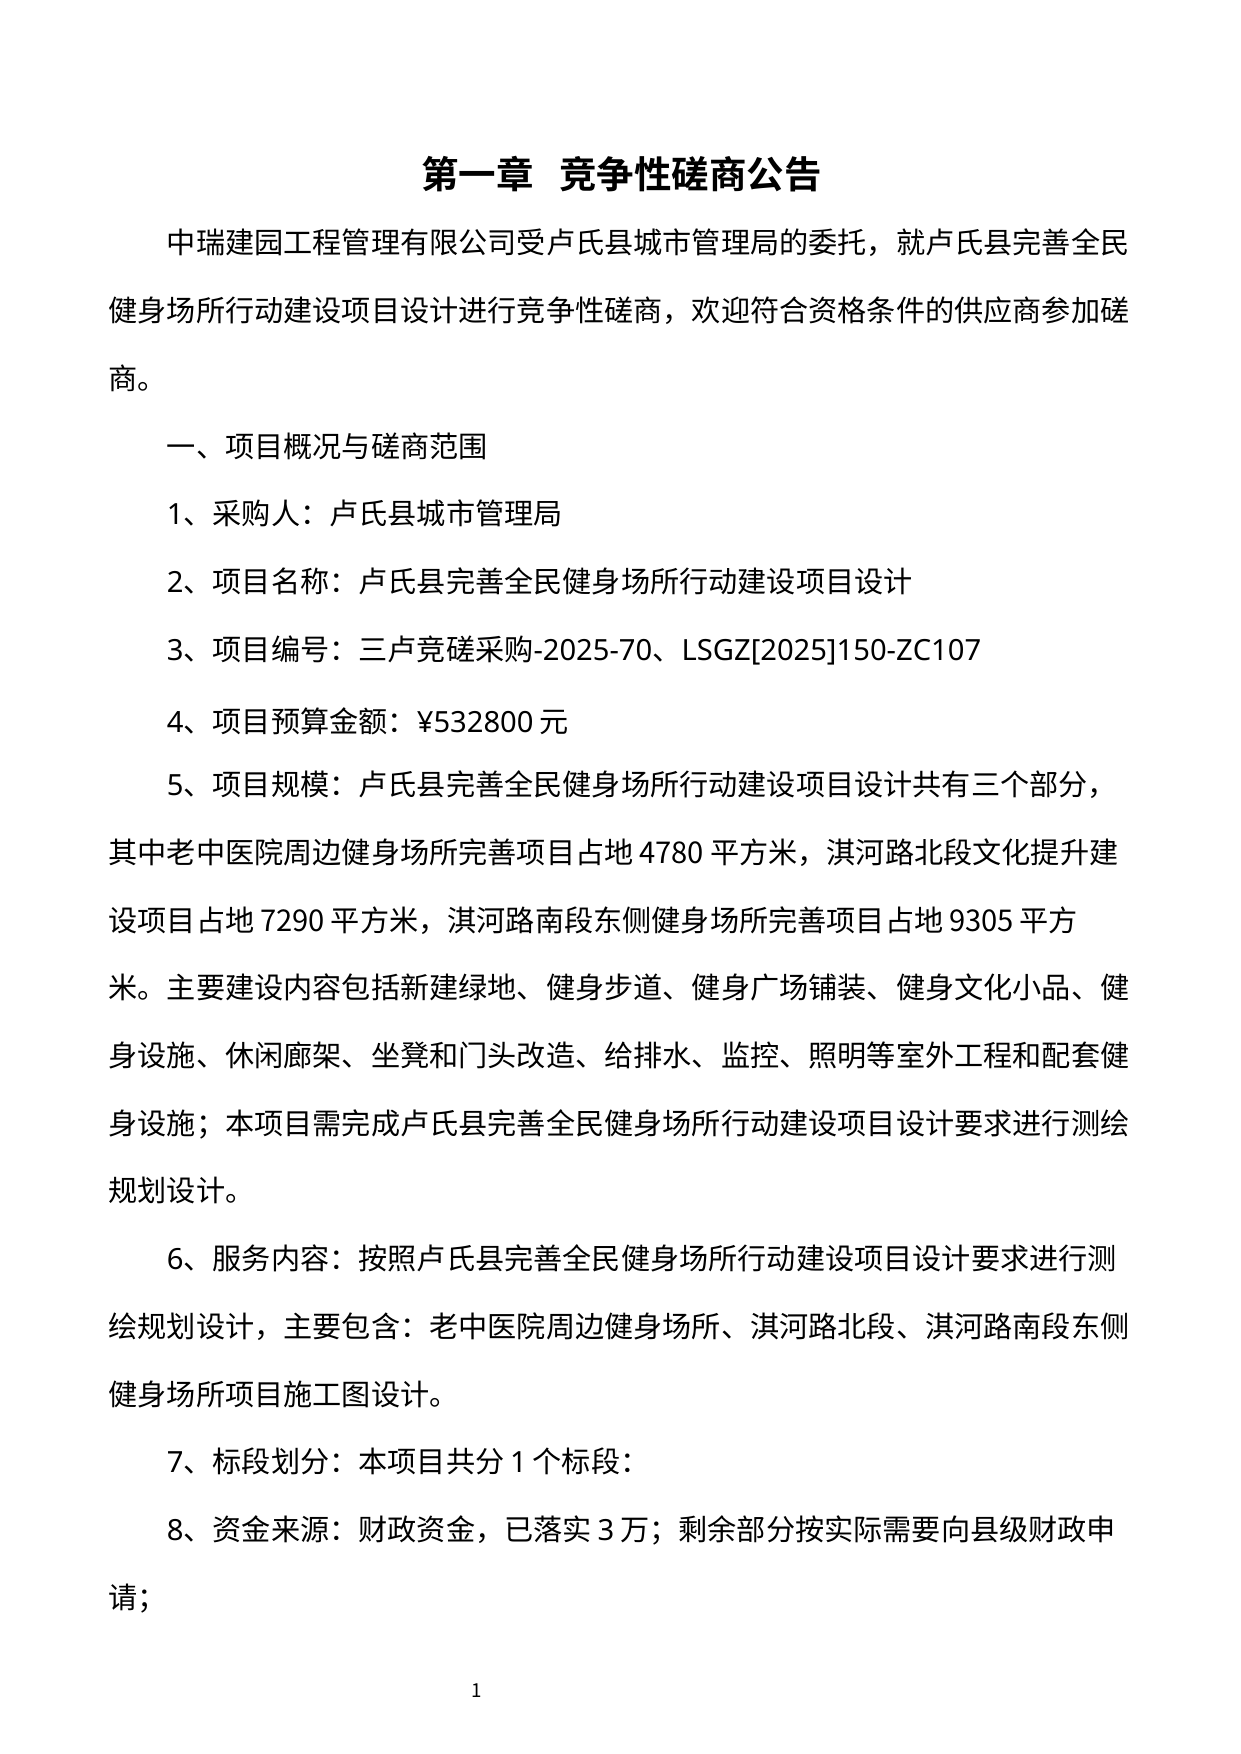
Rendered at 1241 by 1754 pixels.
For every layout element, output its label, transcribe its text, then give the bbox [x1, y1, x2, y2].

list 一、项目概况与磋商范围 [108, 403, 1134, 471]
list 1、采购人：卢氏县城市管理局 [108, 471, 1134, 538]
list 4、项目预算金额：¥532800元 [108, 674, 1134, 741]
list 3、项目编号：三卢竞磋采购-2025-70、LSGZ[2025]150-ZC107 [108, 606, 1134, 674]
list 2、项目名称：卢氏县完善全民健身场所行动建设项目设计 [108, 538, 1134, 606]
list 6、服务内容：按照卢氏县完善全民健身场所行动建设项目设计要求进行测绘规划设计，主要包含：老中医院周边健身场所、淇河路北段、淇河路南段东侧健身场所项目施工图设计。 [108, 1215, 1134, 1418]
list 中瑞建园工程管理有限公司受卢氏县城市管理局的委托，就卢氏县完善全民健身场所行动建设项目设计进行竞争性磋商，欢迎符合资格条件的供应商参加磋商。 [108, 200, 1134, 403]
subtitle 第一章 竞争性磋商公告 [108, 143, 1134, 200]
list 5、项目规模：卢氏县完善全民健身场所行动建设项目设计共有三个部分，其中老中医院周边健身场所完善项目占地4780平方米，淇河路北段文化提升建设项目占地7290平方米，淇河路南段东侧健身场所完善项目占地9305平方米。主要建设内容包括新建绿地、健身步道、健身广场铺装、健身文化小品、健身设施、休闲廊架、坐凳和门头改造、给排水、监控、照明等室外工程和配套健身设施；本项目需完成卢氏县完善全民健身场所行动建设项目设计要求进行测绘规划设计。 [108, 741, 1134, 1215]
list 7、标段划分：本项目共分1个标段： [108, 1418, 1134, 1486]
list 8、资金来源：财政资金，已落实3万；剩余部分按实际需要向县级财政申请； [108, 1486, 1134, 1622]
